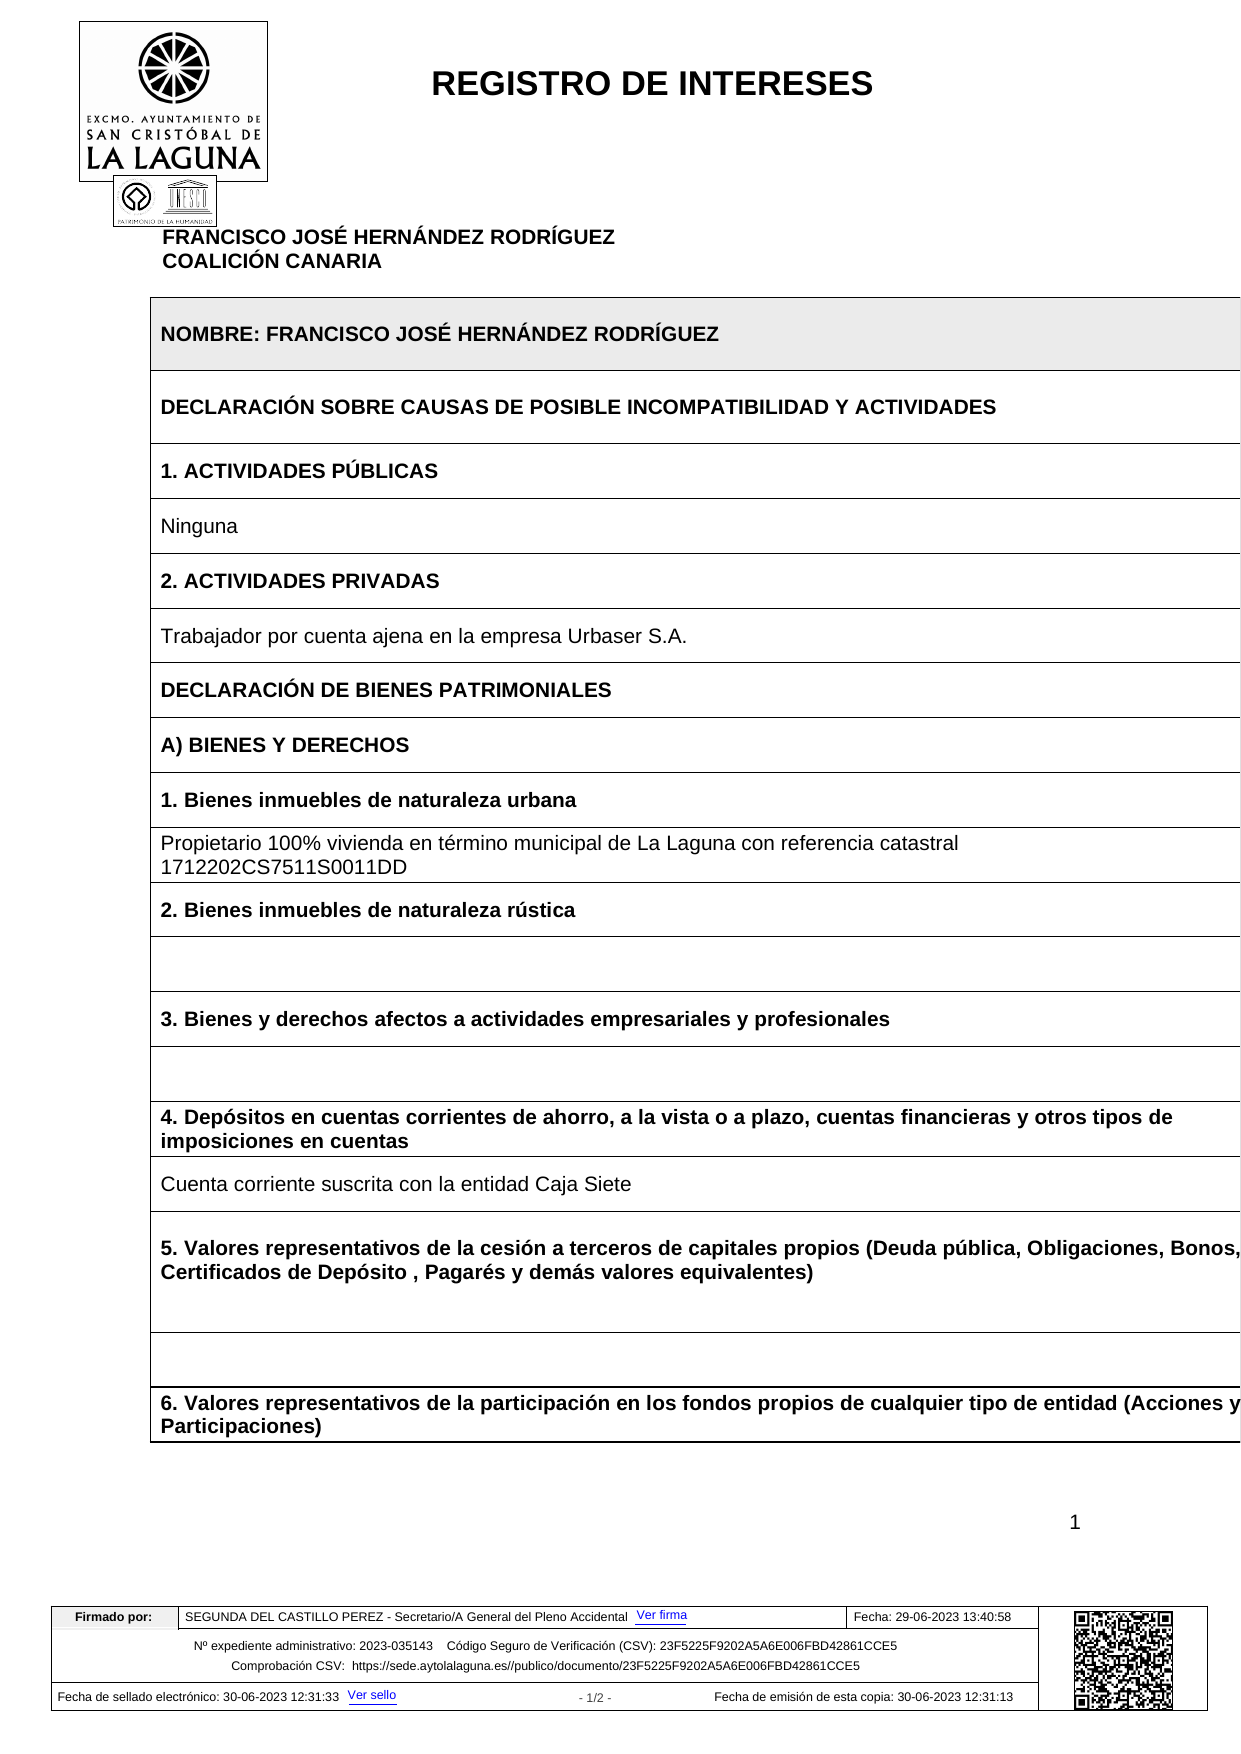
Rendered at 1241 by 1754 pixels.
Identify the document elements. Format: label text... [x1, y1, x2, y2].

table_cell Ninguna [151, 499, 1240, 553]
table_cell Fecha de sellado electrónico: 30-06-2023 12:31:33 Ver sello - 1/2 - Fecha de emisión de esta copia: 30-06-2023 12:31:13 [52, 1683, 1038, 1710]
table_cell 1. Bienes inmuebles de naturaleza urbana [151, 773, 1240, 827]
table_cell 1. ACTIVIDADES PÚBLICAS [151, 444, 1240, 498]
table_cell 6. Valores representativos de la participación en los fondos propios de cualquier tipo de entidad (Acciones y Participaciones) [151, 1388, 1240, 1441]
table_cell 3. Bienes y derechos afectos a actividades empresariales y profesionales [151, 992, 1240, 1046]
text 1 [42, 1509, 1081, 1533]
table_cell A) BIENES Y DERECHOS [151, 718, 1240, 772]
table_cell 2. Bienes inmuebles de naturaleza rústica [151, 883, 1240, 936]
picture [80, 22, 267, 181]
table_cell [151, 1047, 1240, 1101]
table_cell [151, 937, 1240, 991]
text FRANCISCO JOSÉ HERNÁNDEZ RODRÍGUEZ COALICIÓN CANARIA [162, 225, 623, 273]
table_header [1039, 1607, 1207, 1710]
picture [114, 176, 216, 226]
table_cell Trabajador por cuenta ajena en la empresa Urbaser S.A. [151, 609, 1240, 662]
table_header Fecha: 29-06-2023 13:40:58 [847, 1607, 1038, 1627]
table_cell [151, 1333, 1240, 1386]
table_cell 4. Depósitos en cuentas corrientes de ahorro, a la vista o a plazo, cuentas financieras y otros tipos de imposiciones en cuentas [151, 1102, 1240, 1156]
table_header SEGUNDA DEL CASTILLO PEREZ - Secretario/A General del Pleno Accidental Ver firma [179, 1607, 846, 1627]
table_cell Nº expediente administrativo: 2023-035143 Código Seguro de Verificación (CSV): 23F5225F9202A5A6E006FBD42861CCE5 Comprobación CSV: https://sede.aytolalaguna.es//publico/documento/23F5225F9202A5A6E006FBD42861CCE5 [52, 1629, 1038, 1682]
table_cell DECLARACIÓN DE BIENES PATRIMONIALES [151, 663, 1240, 717]
table_header NOMBRE: FRANCISCO JOSÉ HERNÁNDEZ RODRÍGUEZ [151, 298, 1240, 370]
table_cell 5. Valores representativos de la cesión a terceros de capitales propios (Deuda pública, Obligaciones, Bonos, Certificados de Depósito , Pagarés y demás valores equivalentes) [151, 1212, 1240, 1332]
table_cell 2. ACTIVIDADES PRIVADAS [151, 554, 1240, 607]
picture [1075, 1612, 1172, 1709]
table_cell Propietario 100% vivienda en término municipal de La Laguna con referencia catastral 1712202CS7511S0011DD [151, 828, 1240, 882]
table_header Firmado por: [52, 1607, 178, 1627]
table_cell Cuenta corriente suscrita con la entidad Caja Siete [151, 1157, 1240, 1211]
table_cell DECLARACIÓN SOBRE CAUSAS DE POSIBLE INCOMPATIBILIDAD Y ACTIVIDADES [151, 371, 1240, 443]
